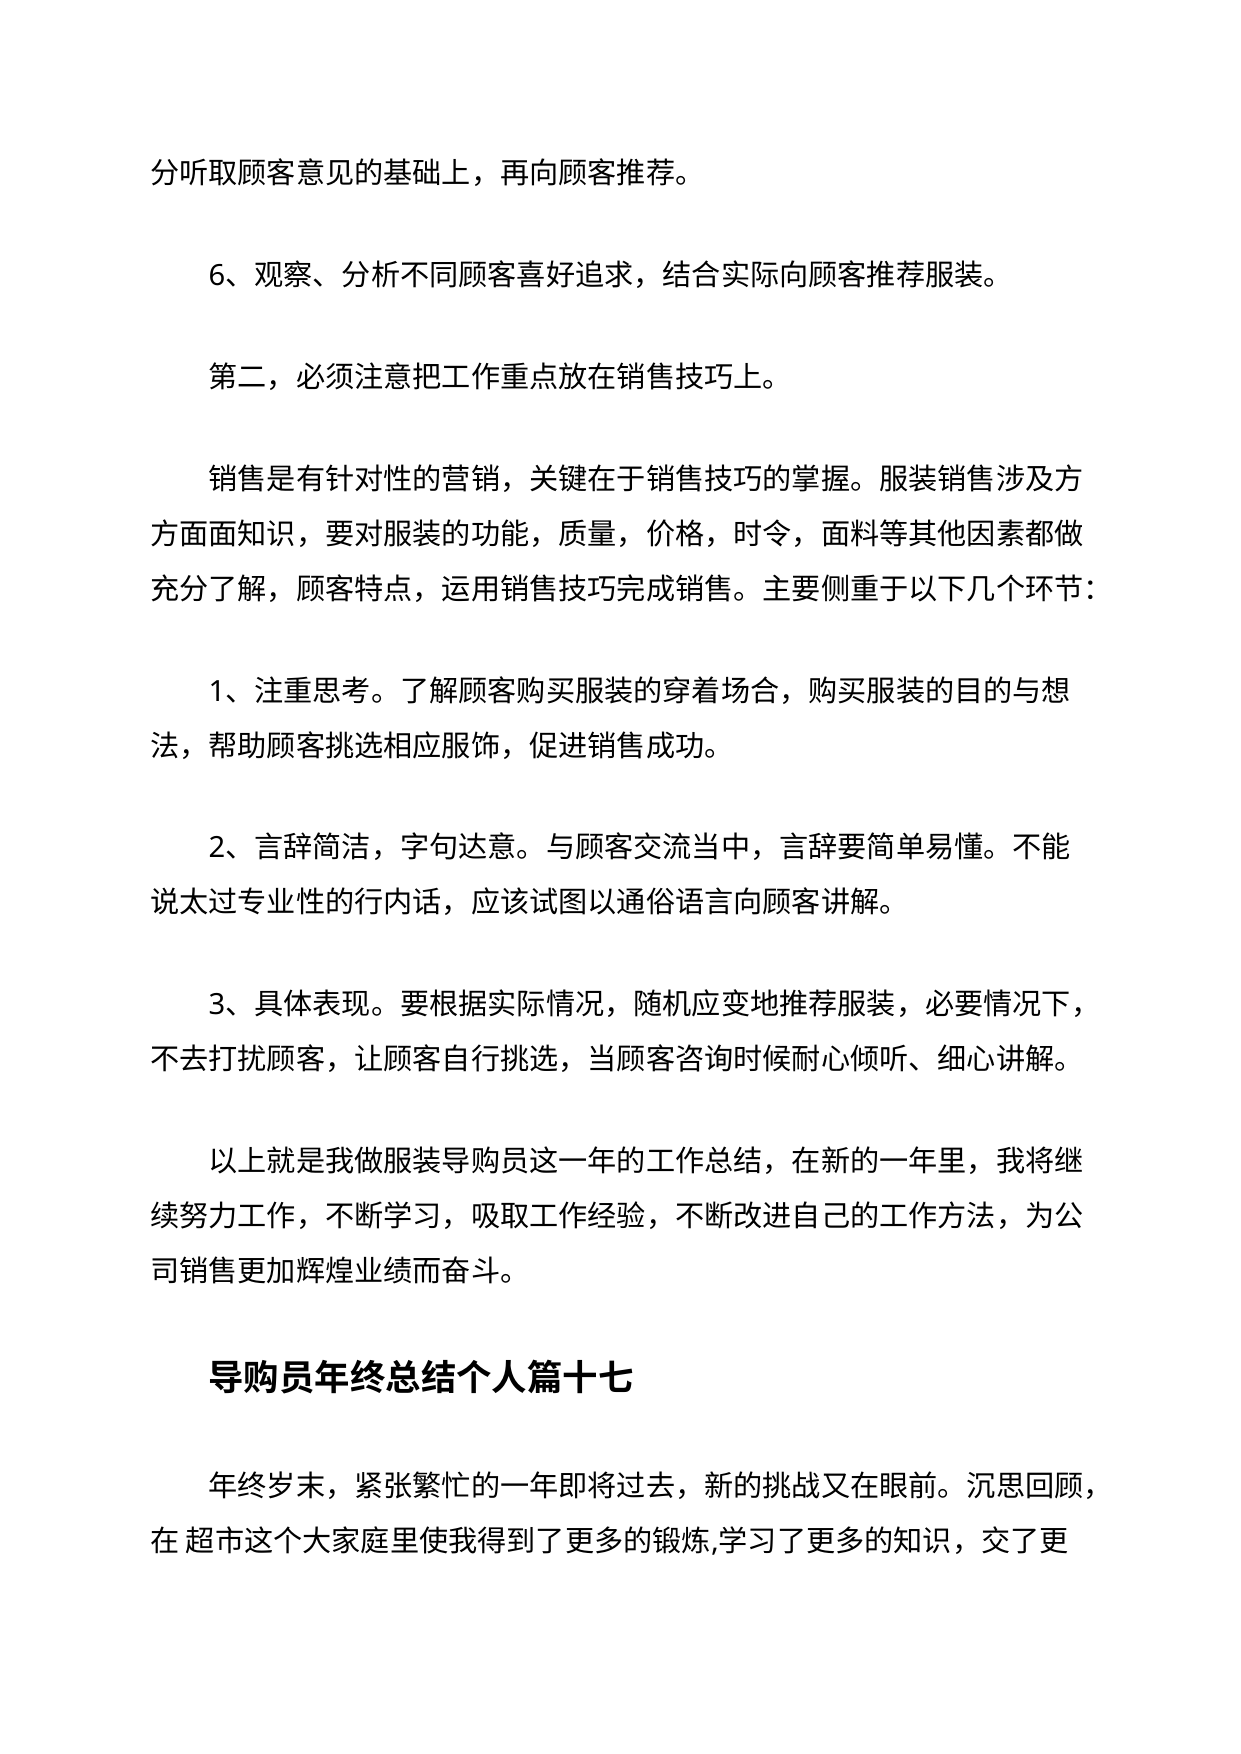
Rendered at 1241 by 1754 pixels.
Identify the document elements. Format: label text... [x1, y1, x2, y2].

text 以上就是我做服装导购员这一年的工作总结，在新的一年里，我将继续努力工作，不断学习，吸取工作经验，不断改进自己的工作方法，为公司销售更加辉煌业绩而奋斗。 [150, 1137, 1090, 1289]
text 导购员年终总结个人篇十七 [150, 1349, 1090, 1400]
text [150, 1462, 1090, 1560]
text 销售是有针对性的营销，关键在于销售技巧的掌握。服装销售涉及方方面面知识，要对服装的功能，质量，价格，时令，面料等其他因素都做充分了解，顾客特点，运用销售技巧完成销售。主要侧重于以下几个环节： [150, 456, 1090, 608]
text 6、观察、分析不同顾客喜好追求，结合实际向顾客推荐服装。 [150, 252, 1090, 294]
text 2、言辞简洁，字句达意。与顾客交流当中，言辞要简单易懂。不能说太过专业性的行内话，应该试图以通俗语言向顾客讲解。 [150, 824, 1090, 921]
text 第二，必须注意把工作重点放在销售技巧上。 [150, 354, 1090, 396]
text 1、注重思考。了解顾客购买服装的穿着场合，购买服装的目的与想法，帮助顾客挑选相应服饰，促进销售成功。 [150, 667, 1090, 764]
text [150, 150, 1090, 192]
text 3、具体表现。要根据实际情况，随机应变地推荐服装，必要情况下，不去打扰顾客，让顾客自行挑选，当顾客咨询时候耐心倾听、细心讲解。 [150, 981, 1090, 1078]
